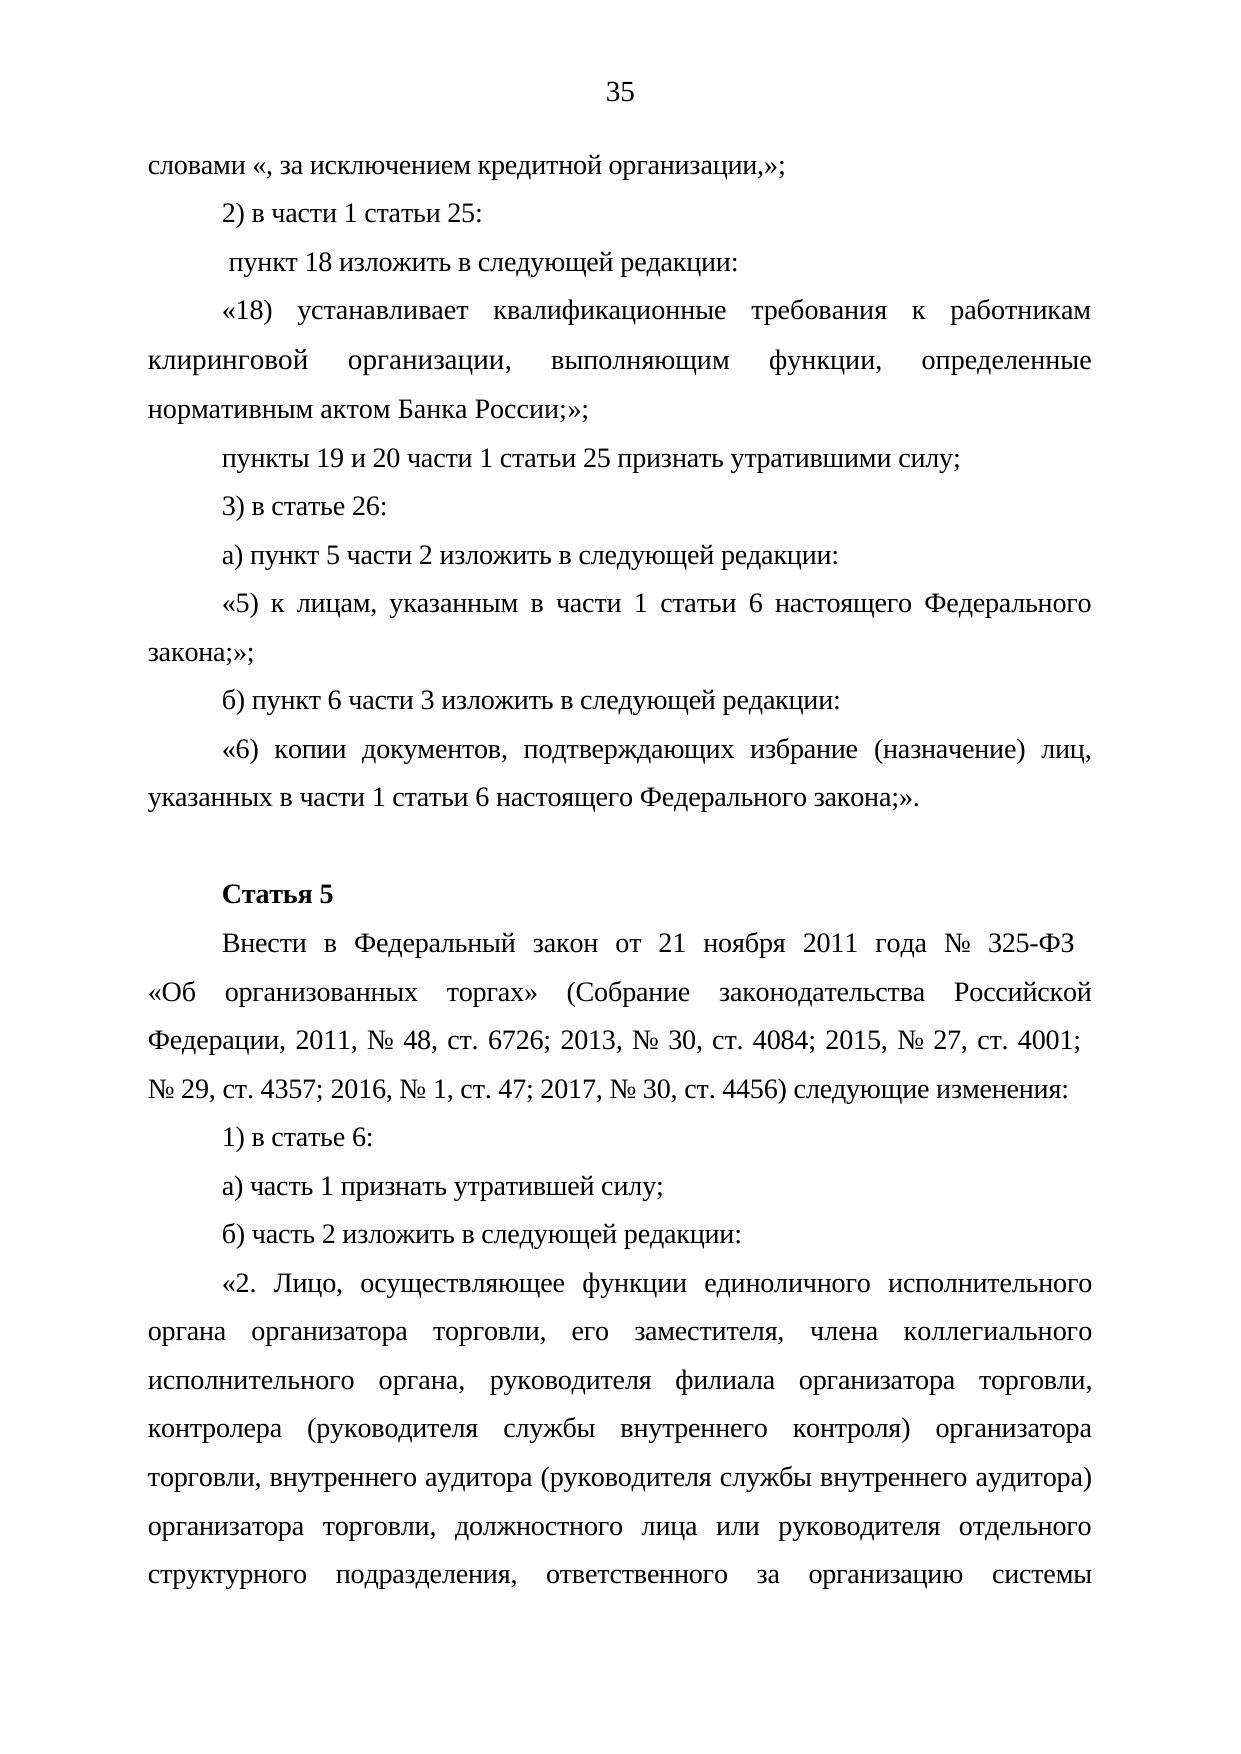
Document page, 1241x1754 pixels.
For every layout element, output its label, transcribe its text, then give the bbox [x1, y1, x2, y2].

text «6) копии документов, подтверждающих избрание (назначение) лиц, указанных в части 1 статьи 6 настоящего Федерального закона;». [148, 732, 1092, 813]
text Внести в Федеральный закон от 21 ноября 2011 года № 325-ФЗ «Об организованных торгах» (Собрание законодательства Российской Федерации, 2011, № 48, ст. 6726; 2013, № 30, ст. 4084; 2015, № 27, ст. 4001; № 29, ст. 4357; 2016, № 1, ст. 47; 2017, № 30, ст. 4456) следующие изменения: [148, 926, 1092, 1104]
text Статья 5 [148, 878, 1092, 910]
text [148, 1266, 1092, 1589]
text 3) в статье 26: [148, 489, 1092, 522]
text «18) устанавливает квалификационные требования к работникам клиринговой организации, выполняющим функции, определенные нормативным актом Банка России;»; [148, 293, 1092, 424]
text б) часть 2 изложить в следующей редакции: [148, 1217, 1092, 1250]
text пункты 19 и 20 части 1 статьи 25 признать утратившими силу; [148, 441, 1092, 473]
text а) часть 1 признать утратившей силу; [148, 1169, 1092, 1201]
text б) пункт 6 части 3 изложить в следующей редакции: [148, 683, 1092, 716]
text 2) в части 1 статьи 25: [148, 196, 1092, 229]
text 1) в статье 6: [148, 1120, 1092, 1153]
text пункт 18 изложить в следующей редакции: [148, 245, 1092, 277]
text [148, 148, 1092, 180]
text а) пункт 5 части 2 изложить в следующей редакции: [148, 538, 1092, 570]
text «5) к лицам, указанным в части 1 статьи 6 настоящего Федерального закона;»; [148, 586, 1092, 667]
